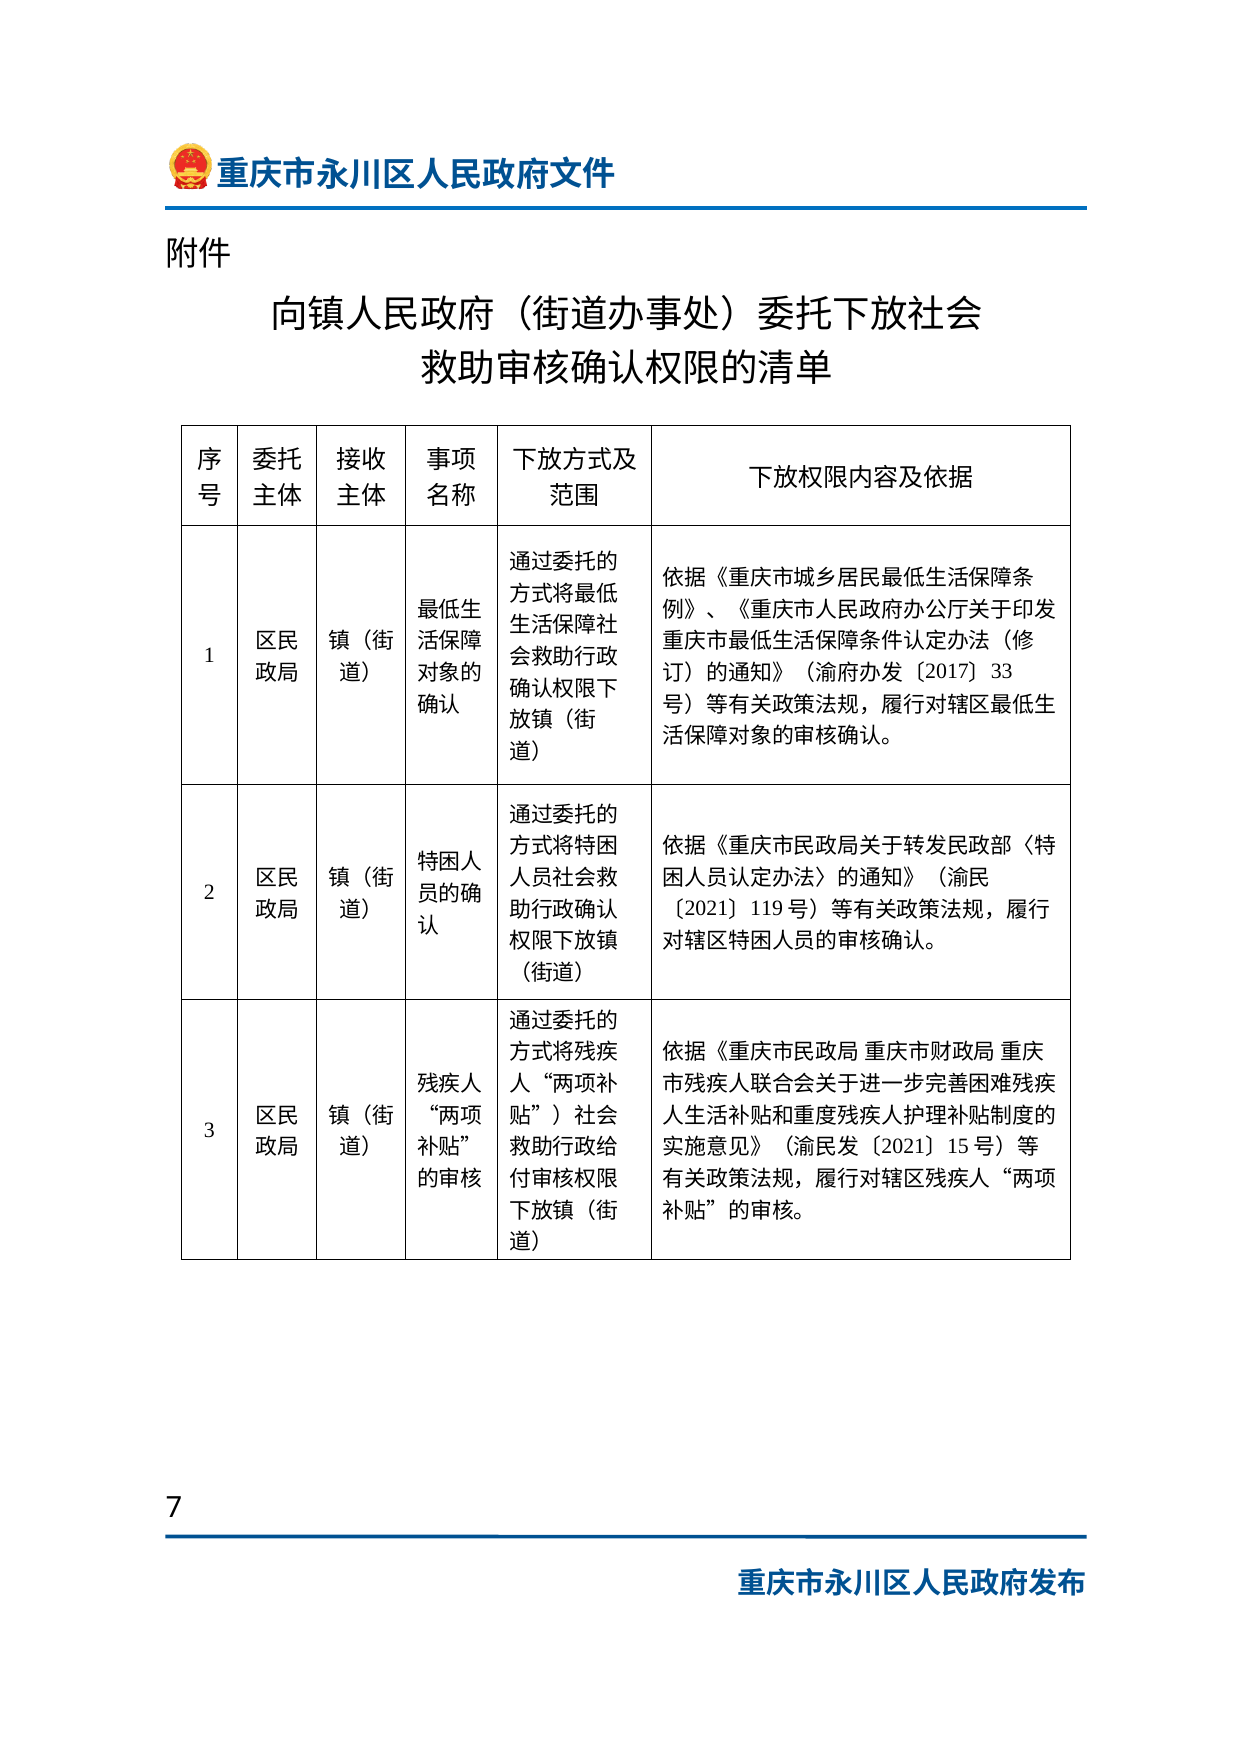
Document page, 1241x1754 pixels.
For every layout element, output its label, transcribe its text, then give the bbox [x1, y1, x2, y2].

table_cell 区民政局 [238, 785, 316, 999]
picture [165, 142, 216, 193]
table_header 委托主体 [238, 426, 316, 525]
table_cell 通过委托的方式将特困人员社会救助行政确认权限下放镇（街道） [498, 785, 651, 999]
table_cell 2 [182, 785, 237, 999]
text 救助审核确认权限的清单 [165, 338, 1087, 392]
table_cell 依据《重庆市民政局 重庆市财政局 重庆市残疾人联合会关于进一步完善困难残疾人生活补贴和重度残疾人护理补贴制度的实施意见》（渝民发〔2021〕15号）等有关政策法规，履行对辖区残疾人“两项补贴”的审核。 [652, 1000, 1070, 1259]
table_header 接收主体 [317, 426, 405, 525]
table_cell 依据《重庆市民政局关于转发民政部〈特困人员认定办法〉的通知》（渝民〔2021〕119号）等有关政策法规，履行对辖区特困人员的审核确认。 [652, 785, 1070, 999]
table_cell 镇（街道） [317, 526, 405, 783]
table_cell 通过委托的方式将残疾人“两项补贴”）社会救助行政给付审核权限下放镇（街道） [498, 1000, 651, 1259]
table_cell 3 [182, 1000, 237, 1259]
table_cell 依据《重庆市城乡居民最低生活保障条例》、《重庆市人民政府办公厅关于印发重庆市最低生活保障条件认定办法（修订）的通知》（渝府办发〔2017〕33号）等有关政策法规，履行对辖区最低生活保障对象的审核确认。 [652, 526, 1070, 783]
table_cell 区民政局 [238, 526, 316, 783]
table_cell 1 [182, 526, 237, 783]
table_header 序号 [182, 426, 237, 525]
table_header 下放方式及范围 [498, 426, 651, 525]
table_cell 残疾人“两项补贴”的审核 [406, 1000, 497, 1259]
table_cell 镇（街道） [317, 785, 405, 999]
text 向镇人民政府（街道办事处）委托下放社会 [165, 284, 1087, 338]
table_cell 特困人员的确认 [406, 785, 497, 999]
table_header 下放权限内容及依据 [652, 426, 1070, 525]
table_cell 区民政局 [238, 1000, 316, 1259]
table_cell 通过委托的方式将最低生活保障社会救助行政确认权限下放镇（街道） [498, 526, 651, 783]
text 附件 [165, 219, 1087, 284]
table_cell 镇（街道） [317, 1000, 405, 1259]
table_header 事项 名称 [406, 426, 497, 525]
table_cell 最低生活保障对象的确认 [406, 526, 497, 783]
